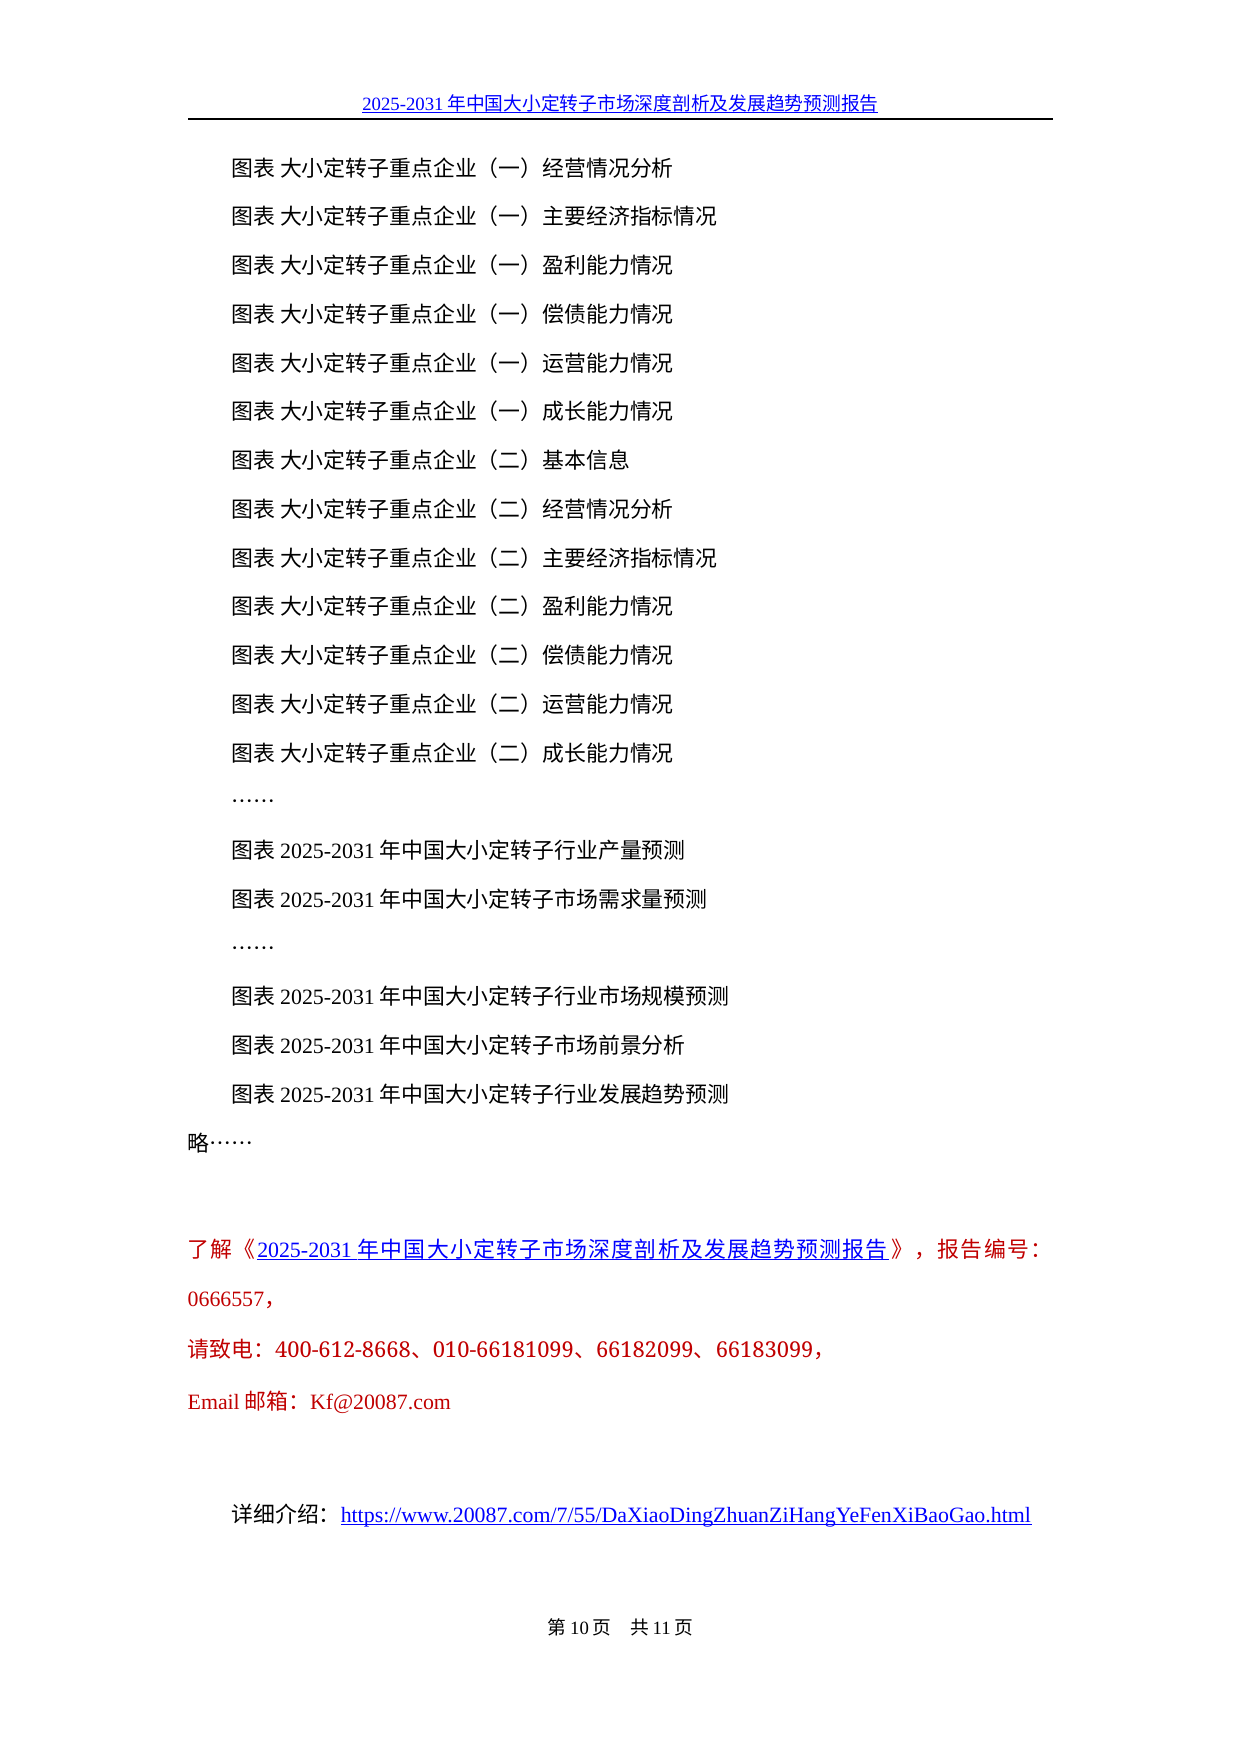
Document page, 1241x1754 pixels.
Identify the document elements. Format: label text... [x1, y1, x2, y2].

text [187, 150, 1053, 1158]
text Email邮箱：Kf@20087.com [187, 1383, 1053, 1416]
text 详细介绍：https://www.20087.com/7/55/DaXiaoDingZhuanZiHangYeFenXiBaoGao.html [187, 1496, 1053, 1529]
text 请致电：400-612-8668、010-66181099、66182099、66183099， [187, 1332, 1053, 1364]
text 了解《2025-2031年中国大小定转子市场深度剖析及发展趋势预测报告》，报告编号：0666557， [187, 1232, 1053, 1313]
